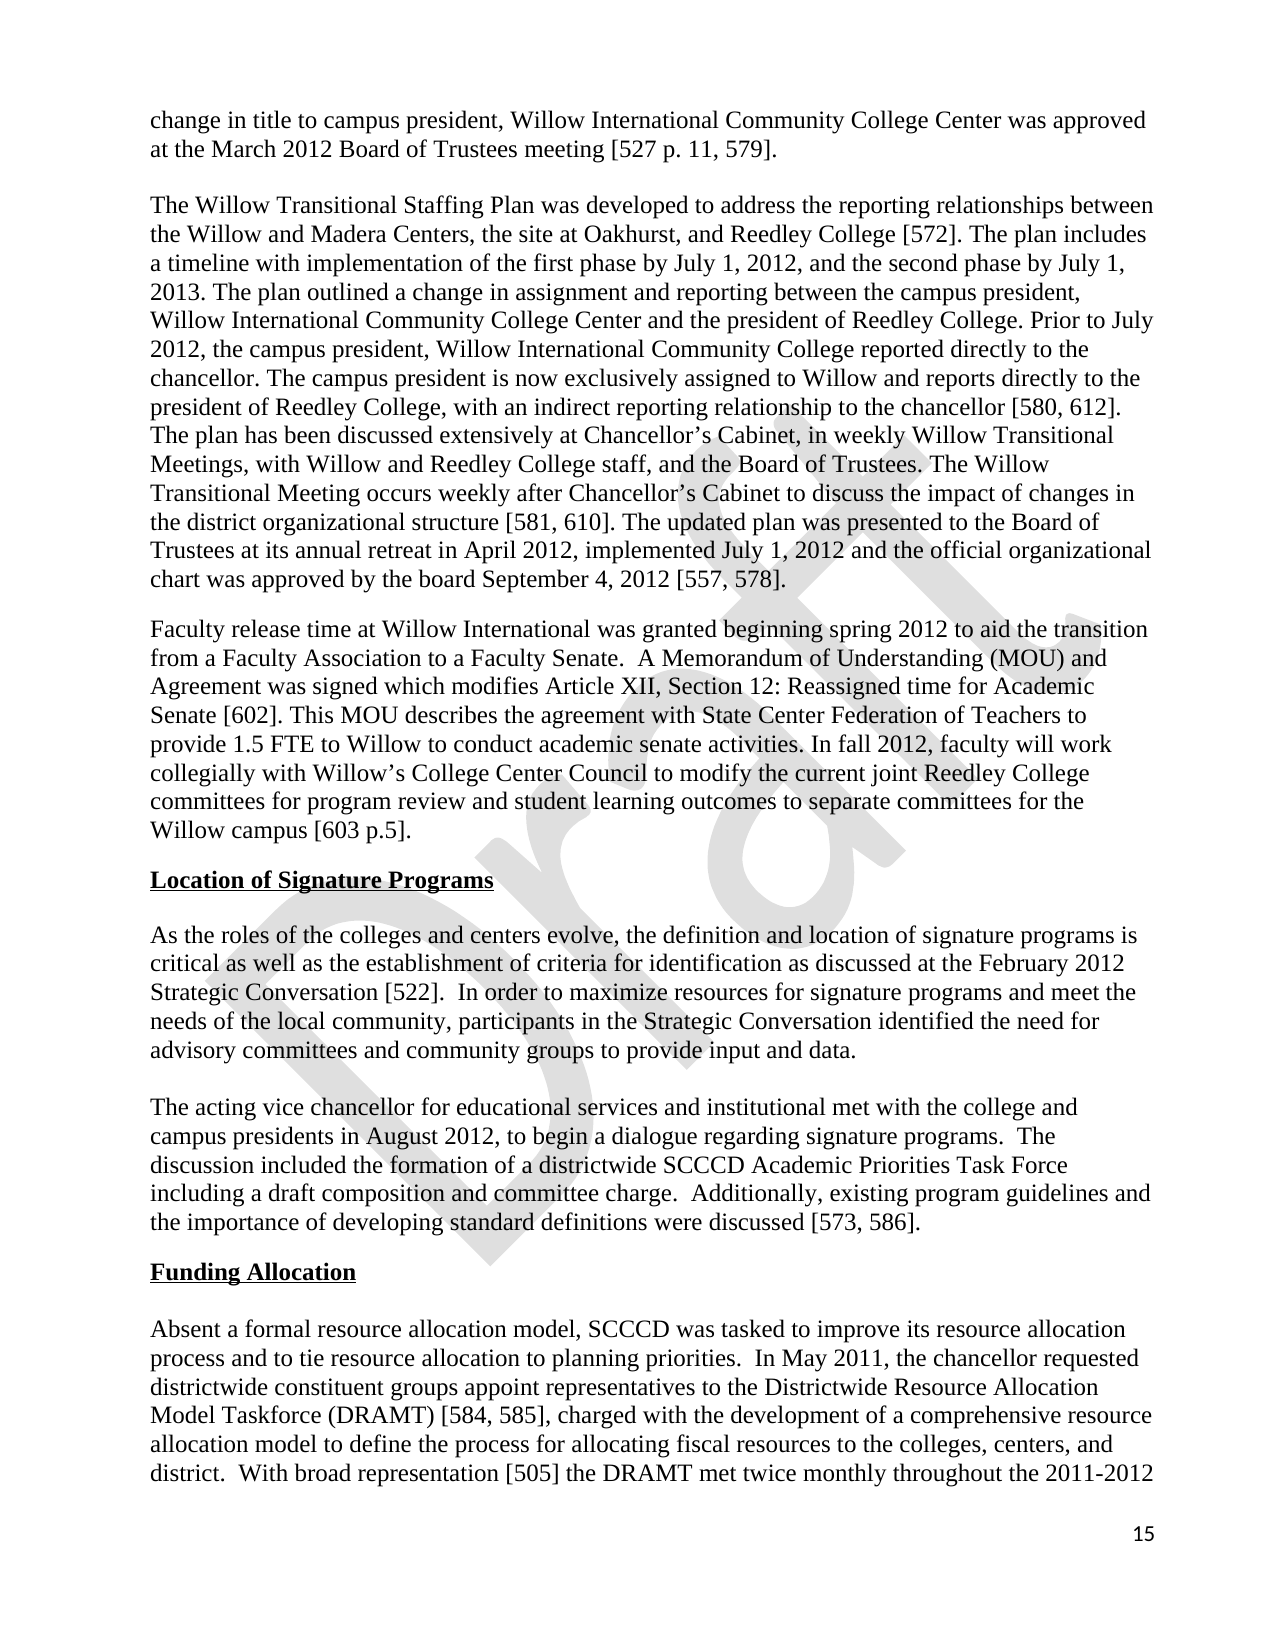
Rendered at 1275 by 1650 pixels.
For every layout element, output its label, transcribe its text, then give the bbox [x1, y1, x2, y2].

text Faculty release time at Willow International was granted beginning spring 2012 to aid the transition from a Faculty Association to a Faculty Senate. A Memorandum of Understanding (MOU) and Agreement was signed which modifies Article XII, Section 12: Reassigned time for Academic Senate [602]. This MOU describes the agreement with State Center Federation of Teachers to provide 1.5 FTE to Willow to conduct academic senate activities. In fall 2012, faculty will work collegially with Willow’s College Center Council to modify the current joint Reedley College committees for program review and student learning outcomes to separate committees for the Willow campus [603 p.5]. [150, 614, 1155, 844]
text The Willow Transitional Staffing Plan was developed to address the reporting relationships between the Willow and Madera Centers, the site at Oakhurst, and Reedley College [572]. The plan includes a timeline with implementation of the first phase by July 1, 2012, and the second phase by July 1, 2013. The plan outlined a change in assignment and reporting between the campus president, Willow International Community College Center and the president of Reedley College. Prior to July 2012, the campus president, Willow International Community College reported directly to the chancellor. The campus president is now exclusively assigned to Willow and reports directly to the president of Reedley College, with an indirect reporting relationship to the chancellor [580, 612]. The plan has been discussed extensively at Chancellor’s Cabinet, in weekly Willow Transitional Meetings, with Willow and Reedley College staff, and the Board of Trustees. The Willow Transitional Meeting occurs weekly after Chancellor’s Cabinet to discuss the impact of changes in the district organizational structure [581, 610]. The updated plan was presented to the Board of Trustees at its annual retreat in April 2012, implemented July 1, 2012 and the official organizational chart was approved by the board September 4, 2012 [557, 578]. [150, 191, 1155, 593]
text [150, 1314, 1155, 1487]
text Funding Allocation [150, 1257, 1155, 1286]
text The acting vice chancellor for educational services and institutional met with the college and campus presidents in August 2012, to begin a dialogue regarding signature programs. The discussion included the formation of a districtwide SCCCD Academic Priorities Task Force including a draft composition and committee charge. Additionally, existing program guidelines and the importance of developing standard definitions were discussed [573, 586]. [150, 1092, 1155, 1236]
text Location of Signature Programs [150, 865, 1155, 893]
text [150, 105, 1155, 162]
text As the roles of the colleges and centers evolve, the definition and location of signature programs is critical as well as the establishment of criteria for identification as discussed at the February 2012 Strategic Conversation [522]. In order to maximize resources for signature programs and meet the needs of the local community, participants in the Strategic Conversation identified the need for advisory committees and community groups to provide input and data. [150, 920, 1155, 1063]
